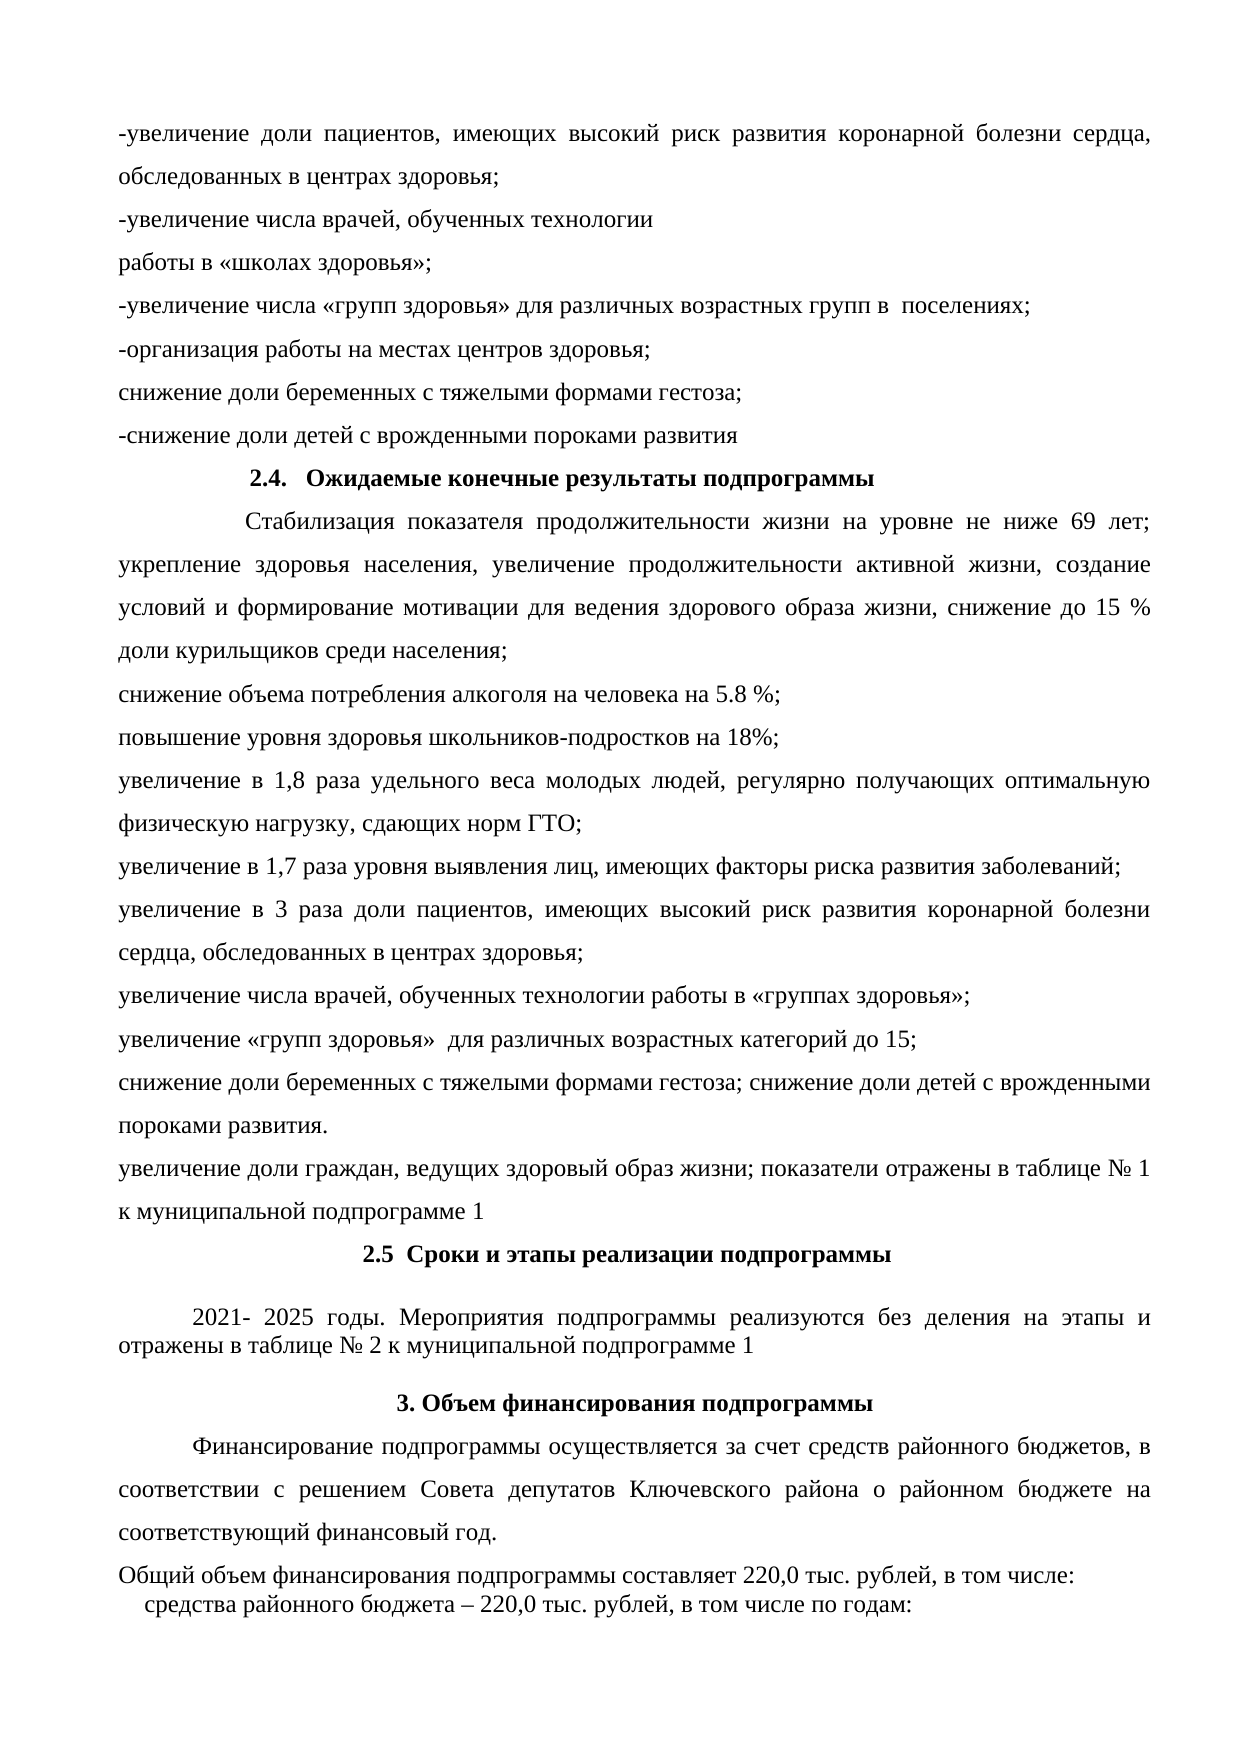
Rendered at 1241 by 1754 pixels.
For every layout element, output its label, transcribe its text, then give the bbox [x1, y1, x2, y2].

text 3. Объем финансирования подпрограммы [118, 1388, 1152, 1417]
text Финансирование подпрограммы осуществляется за счет средств районного бюджетов, в соответствии с решением Совета депутатов Ключевского района о районном бюджете на соответствующий финансовый год. [118, 1431, 1152, 1546]
text увеличение в 1,7 раза уровня выявления лиц, имеющих факторы риска развития заболеваний; [118, 851, 1152, 880]
text повышение уровня здоровья школьников-подростков на 18%; [118, 722, 1152, 751]
text снижение доли беременных с тяжелыми формами гестоза; снижение доли детей с врожденными пороками развития. [118, 1067, 1152, 1139]
text -увеличение доли пациентов, имеющих высокий риск развития коронарной болезни сердца, обследованных в центрах здоровья; [118, 118, 1152, 190]
text -увеличение числа врачей, обученных технологии [118, 204, 1152, 233]
text 2021- 2025 годы. Мероприятия подпрограммы реализуются без деления на этапы и отражены в таблице № 2 к муниципальной подпрограмме 1 [118, 1302, 1152, 1359]
text Стабилизация показателя продолжительности жизни на уровне не ниже 69 лет; укрепление здоровья населения, увеличение продолжительности активной жизни, создание условий и формирование мотивации для ведения здорового образа жизни, снижение до 15 % доли курильщиков среди населения; [118, 506, 1152, 664]
text увеличение в 1,8 раза удельного веса молодых людей, регулярно получающих оптимальную физическую нагрузку, сдающих норм ГТО; [118, 765, 1152, 837]
text -увеличение числа «групп здоровья» для различных возрастных групп в поселениях; [118, 291, 1152, 319]
text 2.4. Ожидаемые конечные результаты подпрограммы [249, 463, 1152, 492]
text увеличение доли граждан, ведущих здоровый образ жизни; показатели отражены в таблице № 1 к муниципальной подпрограмме 1 [118, 1153, 1152, 1225]
text увеличение в 3 раза доли пациентов, имеющих высокий риск развития коронарной болезни сердца, обследованных в центрах здоровья; [118, 894, 1152, 966]
text снижение объема потребления алкоголя на человека на 5.8 %; [118, 679, 1152, 707]
text увеличение «групп здоровья» для различных возрастных категорий до 15; [118, 1024, 1152, 1052]
text -снижение доли детей с врожденными пороками развития [118, 420, 1152, 449]
text 2.5 Сроки и этапы реализации подпрограммы [362, 1239, 1152, 1268]
text снижение доли беременных с тяжелыми формами гестоза; [118, 377, 1152, 406]
text работы в «школах здоровья»; [118, 247, 1152, 276]
text средства районного бюджета – 220,0 тыс. рублей, в том числе по годам: [144, 1589, 1152, 1618]
text Общий объем финансирования подпрограммы составляет 220,0 тыс. рублей, в том числе: [118, 1560, 1152, 1589]
text -организация работы на местах центров здоровья; [118, 334, 1152, 362]
text увеличение числа врачей, обученных технологии работы в «группах здоровья»; [118, 981, 1152, 1009]
